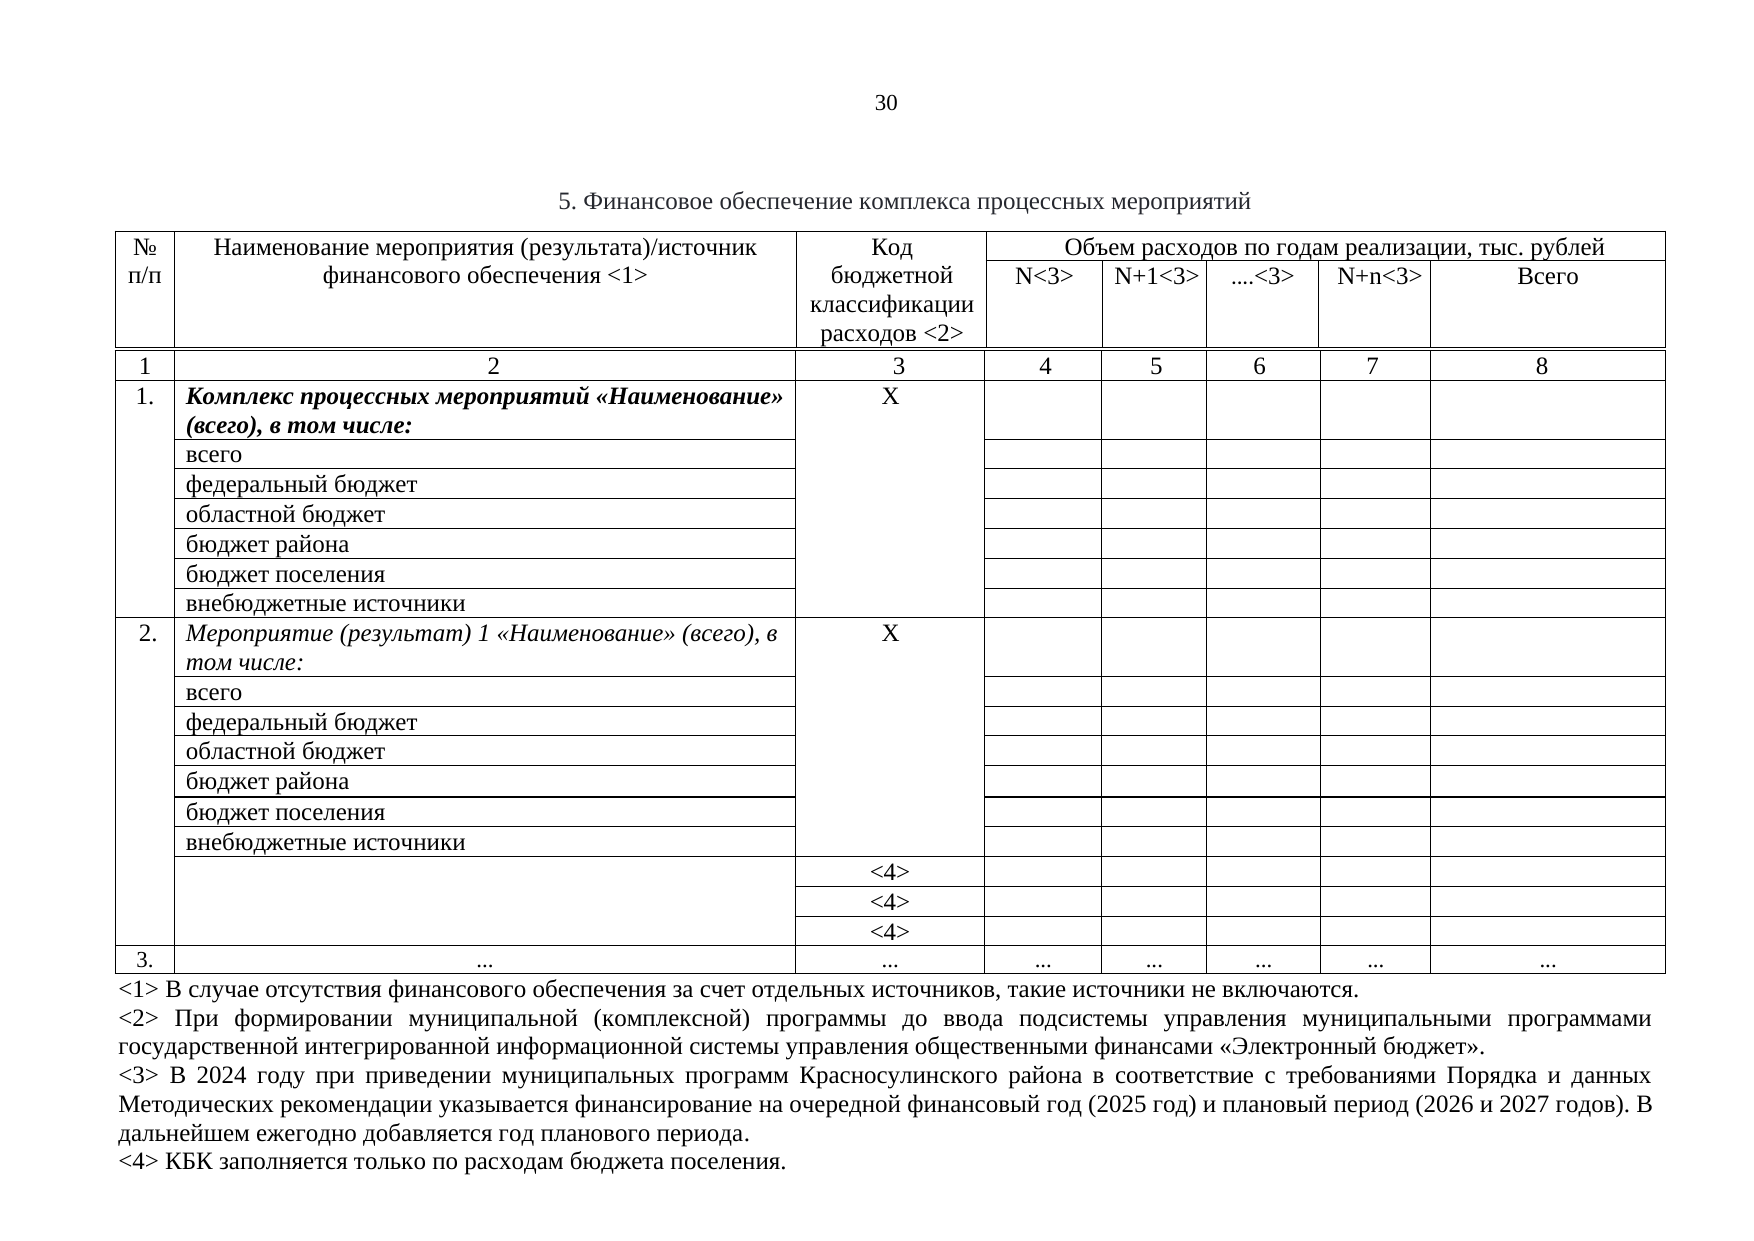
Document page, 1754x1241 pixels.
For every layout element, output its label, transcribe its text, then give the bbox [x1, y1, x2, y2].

table_cell внебюджетные источники [175, 827, 795, 856]
table_header Наименование мероприятия (результата)/источник финансового обеспечения <1> [175, 232, 796, 347]
table_cell ... [1321, 946, 1430, 973]
table_cell ... [796, 946, 984, 973]
table_cell [1102, 766, 1206, 796]
table_cell [1207, 798, 1320, 826]
table_cell ....<3> [1207, 261, 1318, 347]
table_cell [1321, 499, 1430, 528]
subtitle 5. Финансовое обеспечение комплекса процессных мероприятий [156, 186, 1654, 215]
table_cell [1431, 499, 1665, 528]
table_cell [1431, 707, 1665, 735]
table_cell [1431, 589, 1665, 617]
table_cell N+1<3> [1103, 261, 1206, 347]
table_cell [1207, 440, 1320, 468]
table_cell [1102, 707, 1206, 735]
table_cell [1431, 798, 1665, 826]
table_cell [1207, 827, 1320, 856]
table_cell [985, 381, 1101, 438]
table_cell [1431, 469, 1665, 498]
table_header Объем расходов по годам реализации, тыс. рублей [987, 232, 1665, 260]
text <1> В случае отсутствия финансового обеспечения за счет отдельных источников, такие источники не включаются. [118, 974, 1672, 1003]
table_cell [1207, 707, 1320, 735]
table_cell Х [796, 381, 984, 617]
table_cell [1431, 381, 1665, 438]
table_cell [1102, 618, 1206, 676]
table_cell ... [1102, 946, 1206, 973]
table_header 7 [1321, 351, 1430, 380]
table_cell [1207, 677, 1320, 706]
table_cell внебюджетные источники [175, 589, 795, 617]
text <3> В 2024 году при приведении муниципальных программ Красносулинского района в соответствие с требованиями Порядка и данных Методических рекомендации указывается финансирование на очередной финансовый год (2025 год) и плановый период (2026 и 2027 годов). В дальнейшем ежегодно добавляется год планового периода. [118, 1060, 1654, 1146]
table_cell [1207, 589, 1320, 617]
table_cell [985, 529, 1101, 558]
table_cell [1321, 707, 1430, 735]
table_cell [985, 798, 1101, 826]
table_cell [1102, 559, 1206, 587]
table_cell ... [175, 946, 795, 973]
table_cell [1207, 736, 1320, 765]
table_cell [985, 917, 1101, 945]
table_cell [985, 589, 1101, 617]
table_cell Всего [1431, 261, 1665, 347]
table_cell [985, 499, 1101, 528]
table_cell [1321, 529, 1430, 558]
table_cell федеральный бюджет [175, 469, 795, 498]
table_cell [1321, 618, 1430, 676]
table_cell бюджет поселения [175, 798, 795, 826]
table_cell [1431, 618, 1665, 676]
table_cell бюджет района [175, 766, 795, 796]
table_cell [1321, 857, 1430, 886]
table_header 2 [175, 351, 795, 380]
table_cell N+n<3> [1319, 261, 1430, 347]
table_cell [1321, 469, 1430, 498]
table_cell [985, 469, 1101, 498]
table_cell ... [985, 946, 1101, 973]
table_cell [1321, 440, 1430, 468]
table_cell [1207, 499, 1320, 528]
table_cell ... [1207, 946, 1320, 973]
table_cell [1321, 736, 1430, 765]
table_cell [1102, 677, 1206, 706]
table_cell [985, 857, 1101, 886]
table_cell [985, 440, 1101, 468]
table_cell N<3> [987, 261, 1102, 347]
table_cell [985, 887, 1101, 916]
table_cell [1321, 559, 1430, 587]
table_cell областной бюджет [175, 736, 795, 765]
table_cell [1207, 469, 1320, 498]
table_cell [1431, 917, 1665, 945]
table_cell [1207, 857, 1320, 886]
table_cell Мероприятие (результат) 1 «Наименование» (всего), в том числе: [175, 618, 795, 676]
table_cell 2. [116, 618, 174, 945]
table_cell [1321, 798, 1430, 826]
table_cell [985, 559, 1101, 587]
table_cell [985, 677, 1101, 706]
table_header 1 [116, 351, 174, 380]
table_cell [1431, 827, 1665, 856]
table_cell <4> [796, 917, 984, 945]
table_cell [1207, 917, 1320, 945]
table_cell бюджет поселения [175, 559, 795, 587]
table_header 8 [1431, 351, 1665, 380]
table_cell [1431, 736, 1665, 765]
table_cell <4> [796, 857, 984, 886]
table_cell [1102, 589, 1206, 617]
table_cell [1102, 827, 1206, 856]
table_cell 1. [116, 381, 174, 617]
table_cell [1102, 857, 1206, 886]
table_cell [1431, 887, 1665, 916]
table_cell [1102, 736, 1206, 765]
table_cell [1431, 677, 1665, 706]
table_cell [1207, 766, 1320, 796]
table_cell [985, 707, 1101, 735]
table_cell [1431, 766, 1665, 796]
table_cell [175, 857, 795, 945]
table_cell 3. [116, 946, 174, 973]
table_cell Комплекс процессных мероприятий «Наименование» (всего), в том числе: [175, 381, 795, 438]
table_cell [1431, 559, 1665, 587]
table_cell [1102, 887, 1206, 916]
table_cell [1207, 381, 1320, 438]
table_cell [1102, 798, 1206, 826]
table_cell [1102, 917, 1206, 945]
table_cell [1207, 887, 1320, 916]
table_header Код бюджетной классификации расходов <2> [797, 232, 986, 347]
table_header 3 [796, 351, 984, 380]
table_cell <4> [796, 887, 984, 916]
table_cell [985, 736, 1101, 765]
table_cell федеральный бюджет [175, 707, 795, 735]
table_cell областной бюджет [175, 499, 795, 528]
text <2> При формировании муниципальной (комплексной) программы до ввода подсистемы управления муниципальными программами государственной интегрированной информационной системы управления общественными финансами «Электронный бюджет». [118, 1003, 1654, 1060]
table_cell [985, 827, 1101, 856]
table_cell [1102, 469, 1206, 498]
table_cell [1102, 440, 1206, 468]
table_cell [1102, 381, 1206, 438]
table_cell [1207, 529, 1320, 558]
table_header № п/п [116, 232, 174, 347]
table_cell [1321, 589, 1430, 617]
table_cell ... [1431, 946, 1665, 973]
table_cell [1207, 559, 1320, 587]
table_header 6 [1207, 351, 1320, 380]
table_cell [1321, 766, 1430, 796]
table_cell [1102, 529, 1206, 558]
table_cell [1321, 677, 1430, 706]
text <4> КБК заполняется только по расходам бюджета поселения. [118, 1146, 1672, 1175]
table_header 5 [1102, 351, 1206, 380]
table_cell [1431, 440, 1665, 468]
table_cell [1431, 857, 1665, 886]
table_cell [1102, 499, 1206, 528]
table_cell [1207, 618, 1320, 676]
table_cell [1321, 917, 1430, 945]
table_cell всего [175, 440, 795, 468]
table_cell [985, 618, 1101, 676]
table_cell [1321, 381, 1430, 438]
table_cell всего [175, 677, 795, 706]
table_cell бюджет района [175, 529, 795, 558]
table_cell [1321, 887, 1430, 916]
table_cell [1321, 827, 1430, 856]
table_cell Х [796, 618, 984, 856]
table_cell [985, 766, 1101, 796]
table_cell [1431, 529, 1665, 558]
table_header 4 [985, 351, 1101, 380]
